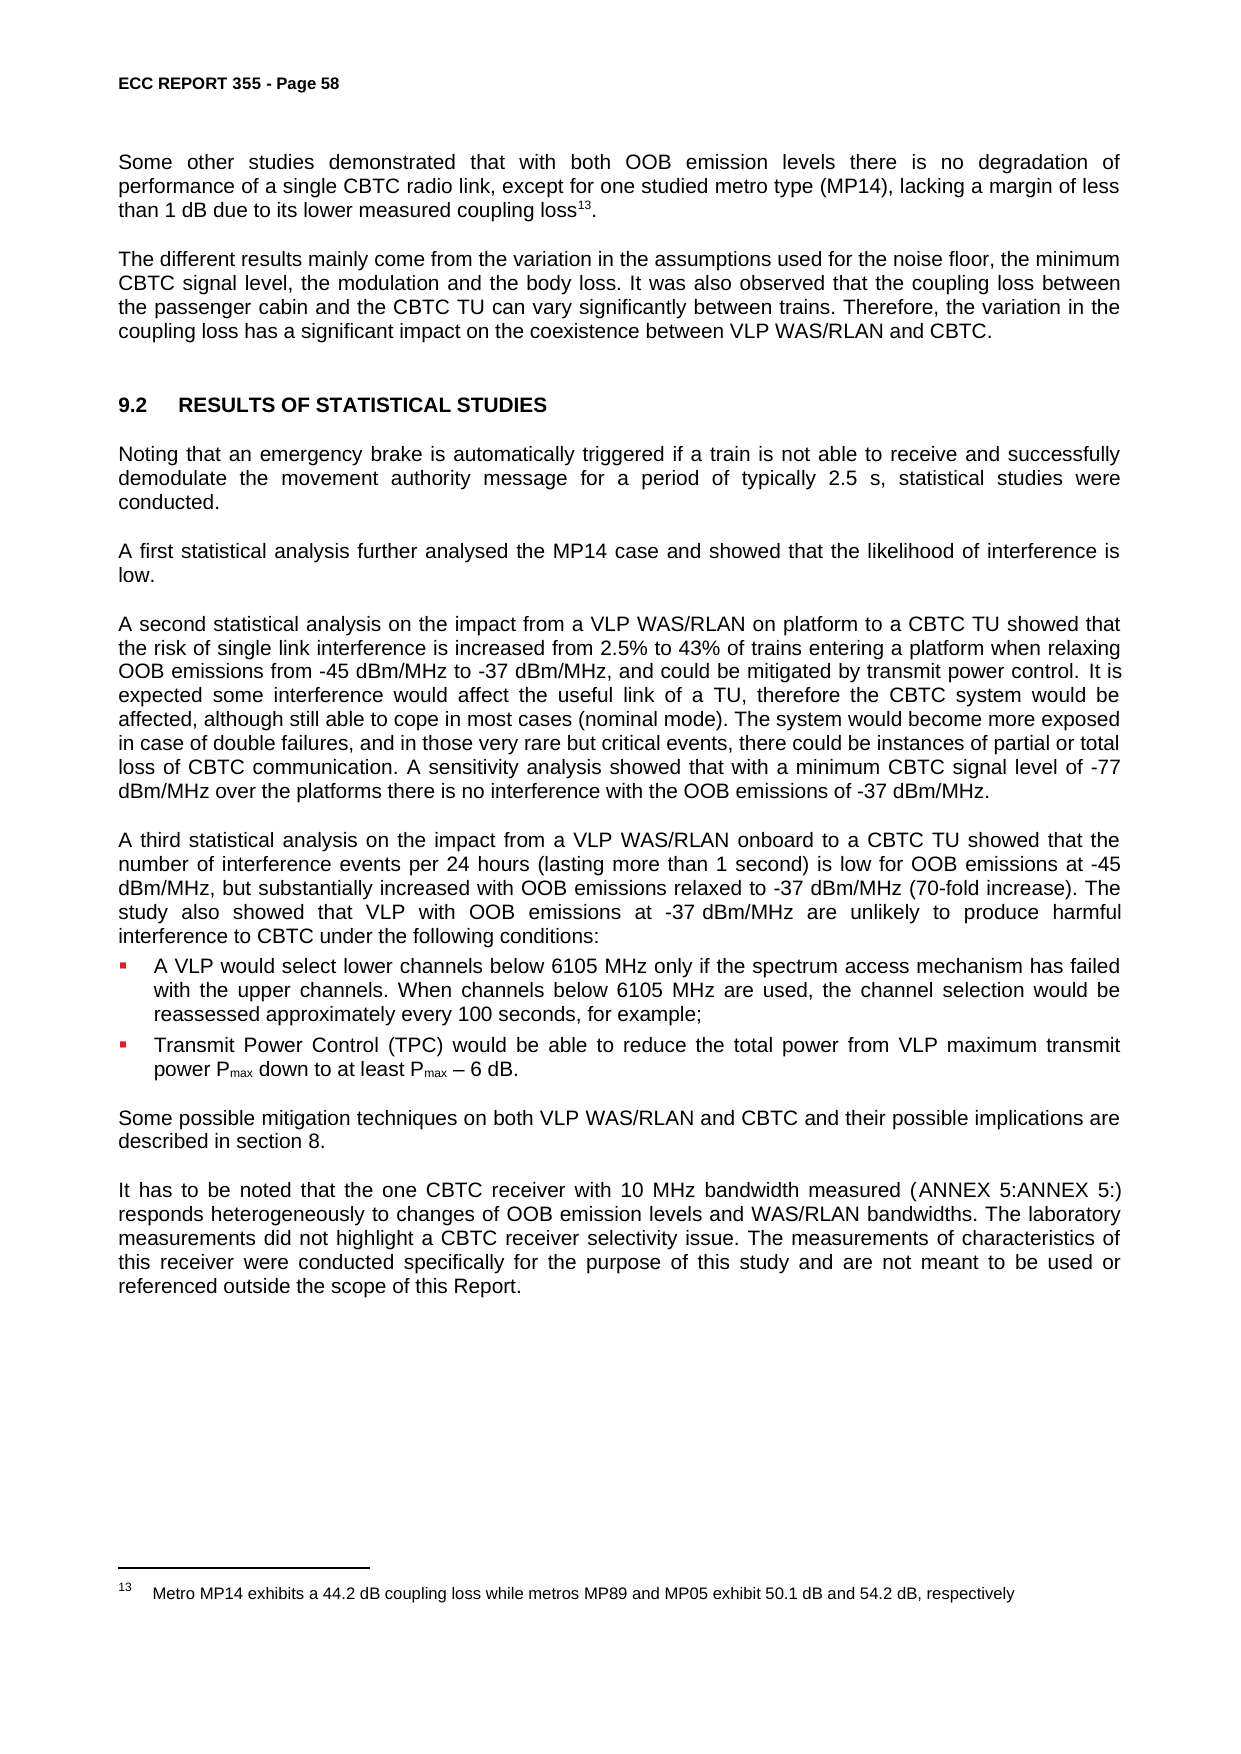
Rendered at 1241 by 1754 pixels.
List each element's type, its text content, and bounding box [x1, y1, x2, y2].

text Some possible mitigation techniques on both VLP WAS/RLAN and CBTC and their possible implications are described in section 8. [118, 1105, 1122, 1153]
text Transmit Power Control (TPC) would be able to reduce the total power from VLP maximum transmit power Pmax down to at least Pmax – 6 dB. [118, 1032, 1122, 1080]
text It has to be noted that the one CBTC receiver with 10 MHz bandwidth measured (ANNEX 5:) responds heterogeneously to changes of OOB emission levels and WAS/RLAN bandwidths. The laboratory measurements did not highlight a CBTC receiver selectivity issue. The measurements of characteristics of this receiver were conducted specifically for the purpose of this study and are not meant to be used or referenced outside the scope of this Report. [118, 1178, 1122, 1298]
text A second statistical analysis on the impact from a VLP WAS/RLAN on platform to a CBTC TU showed that the risk of single link interference is increased from 2.5% to 43% of trains entering a platform when relaxing OOB emissions from -45 dBm/MHz to -37 dBm/MHz, and could be mitigated by transmit power control. It is expected some interference would affect the useful link of a TU, therefore the CBTC system would be affected, although still able to cope in most cases (nominal mode). The system would become more exposed in case of double failures, and in those very rare but critical events, there could be instances of partial or total loss of CBTC communication. A sensitivity analysis showed that with a minimum CBTC signal level of -77 dBm/MHz over the platforms there is no interference with the OOB emissions of -37 dBm/MHz. [118, 611, 1122, 803]
text Noting that an emergency brake is automatically triggered if a train is not able to receive and successfully demodulate the movement authority message for a period of typically 2.5 s, statistical studies were conducted. [118, 442, 1122, 513]
text A VLP would select lower channels below 6105 MHz only if the spectrum access mechanism has failed with the upper channels. When channels below 6105 MHz are used, the channel selection would be reassessed approximately every 100 seconds, for example; [118, 954, 1122, 1026]
text Some other studies demonstrated that with both OOB emission levels there is no degradation of performance of a single CBTC radio link, except for one studied metro type (MP14), lacking a margin of less than 1 dB due to its lower measured coupling loss. [118, 150, 1122, 222]
subtitle Results of statistical studies [118, 393, 1122, 417]
text The different results mainly come from the variation in the assumptions used for the noise floor, the minimum CBTC signal level, the modulation and the body loss. It was also observed that the coupling loss between the passenger cabin and the CBTC TU can vary significantly between trains. Therefore, the variation in the coupling loss has a significant impact on the coexistence between VLP WAS/RLAN and CBTC. [118, 247, 1122, 343]
text A third statistical analysis on the impact from a VLP WAS/RLAN onboard to a CBTC TU showed that the number of interference events per 24 hours (lasting more than 1 second) is low for OOB emissions at -45 dBm/MHz, but substantially increased with OOB emissions relaxed to -37 dBm/MHz (70-fold increase). The study also showed that VLP with OOB emissions at -37 dBm/MHz are unlikely to produce harmful interference to CBTC under the following conditions: [118, 828, 1122, 948]
text A first statistical analysis further analysed the MP14 case and showed that the likelihood of interference is low. [118, 538, 1122, 586]
